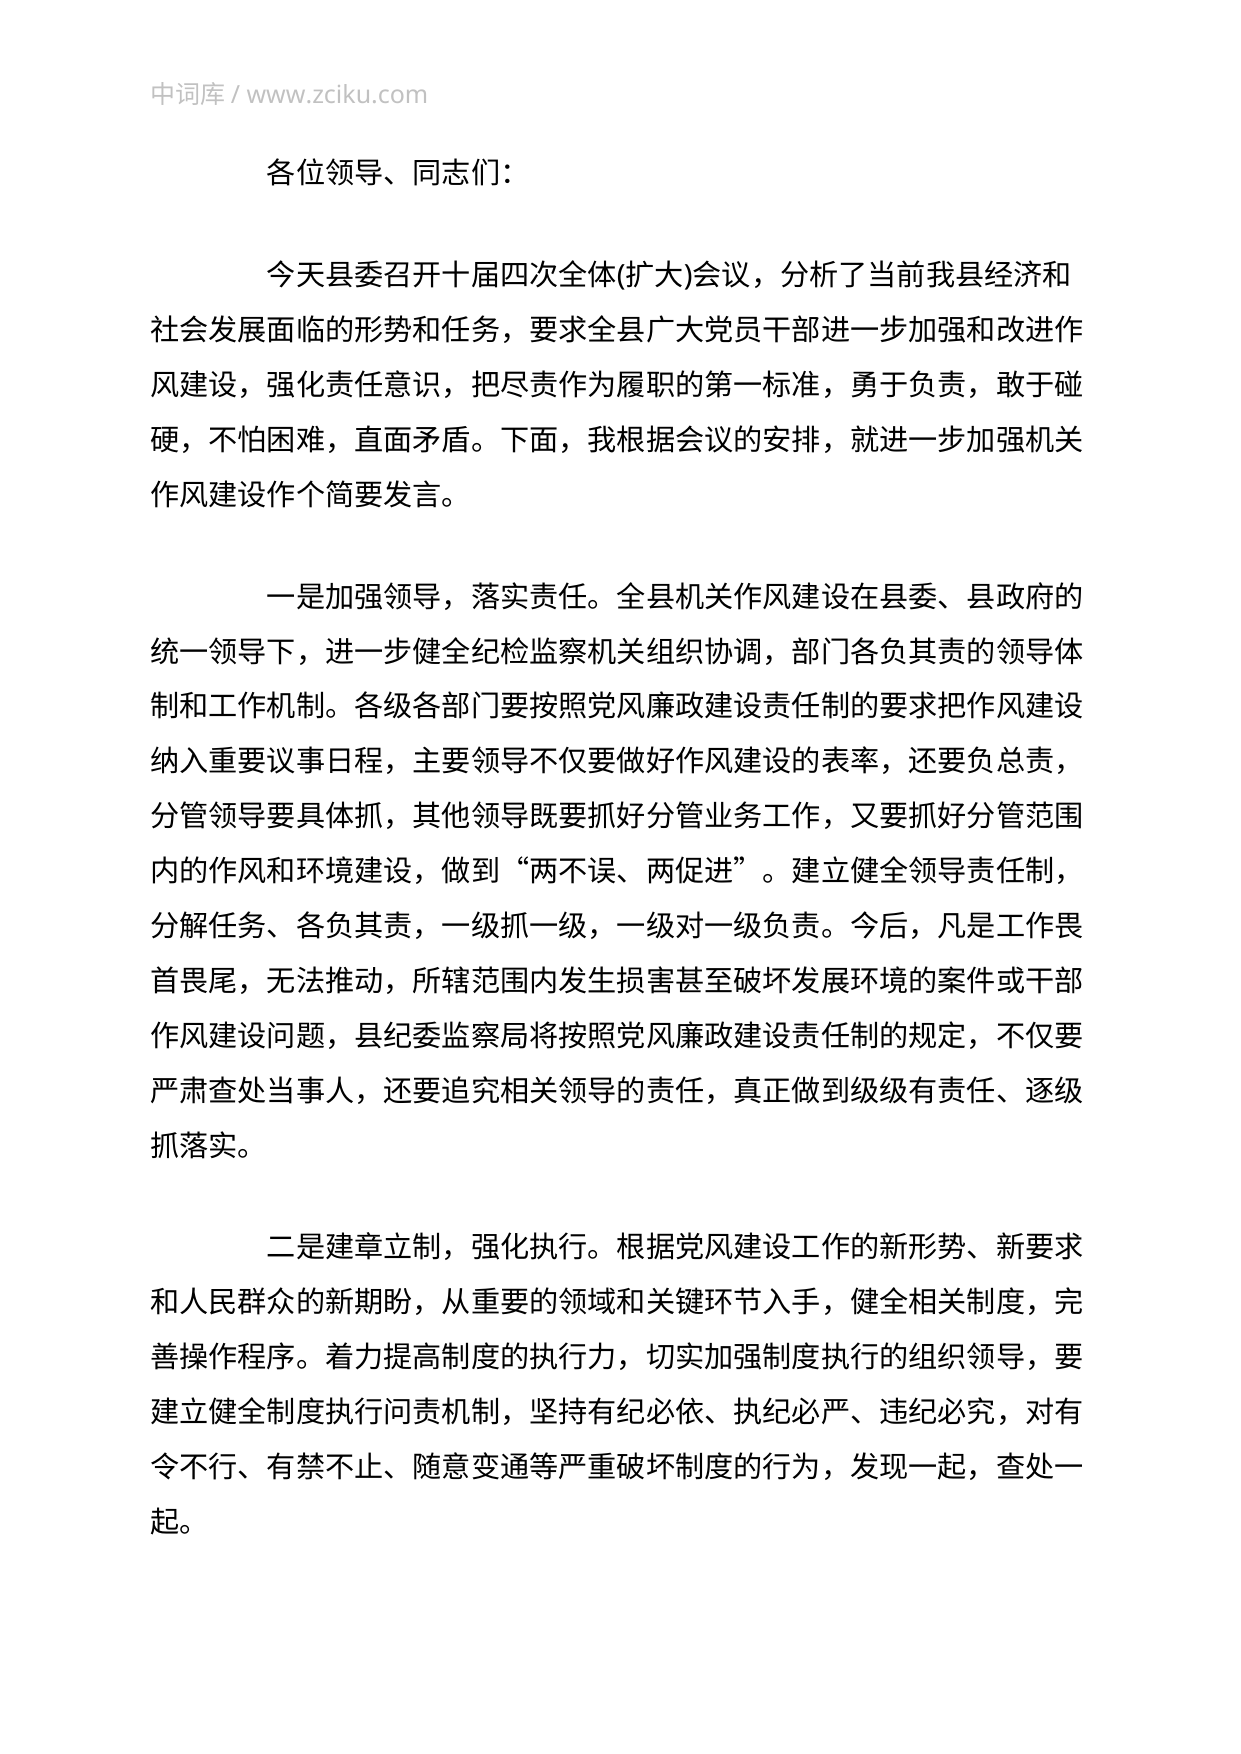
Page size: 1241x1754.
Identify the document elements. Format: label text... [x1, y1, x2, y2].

text 二是建章立制，强化执行。根据党风建设工作的新形势、新要求和人民群众的新期盼，从重要的领域和关键环节入手，健全相关制度，完善操作程序。着力提高制度的执行力，切实加强制度执行的组织领导，要建立健全制度执行问责机制，坚持有纪必依、执纪必严、违纪必究，对有令不行、有禁不止、随意变通等严重破坏制度的行为，发现一起，查处一起。 [150, 1224, 1090, 1541]
text 各位领导、同志们： [150, 150, 1090, 192]
text 今天县委召开十届四次全体(扩大)会议，分析了当前我县经济和社会发展面临的形势和任务，要求全县广大党员干部进一步加强和改进作风建设，强化责任意识，把尽责作为履职的第一标准，勇于负责，敢于碰硬，不怕困难，直面矛盾。下面，我根据会议的安排，就进一步加强机关作风建设作个简要发言。 [150, 252, 1090, 514]
text 一是加强领导，落实责任。全县机关作风建设在县委、县政府的统一领导下，进一步健全纪检监察机关组织协调，部门各负其责的领导体制和工作机制。各级各部门要按照党风廉政建设责任制的要求把作风建设纳入重要议事日程，主要领导不仅要做好作风建设的表率，还要负总责，分管领导要具体抓，其他领导既要抓好分管业务工作，又要抓好分管范围内的作风和环境建设，做到“两不误、两促进”。建立健全领导责任制，分解任务、各负其责，一级抓一级，一级对一级负责。今后，凡是工作畏首畏尾，无法推动，所辖范围内发生损害甚至破坏发展环境的案件或干部作风建设问题，县纪委监察局将按照党风廉政建设责任制的规定，不仅要严肃查处当事人，还要追究相关领导的责任，真正做到级级有责任、逐级抓落实。 [150, 573, 1090, 1164]
